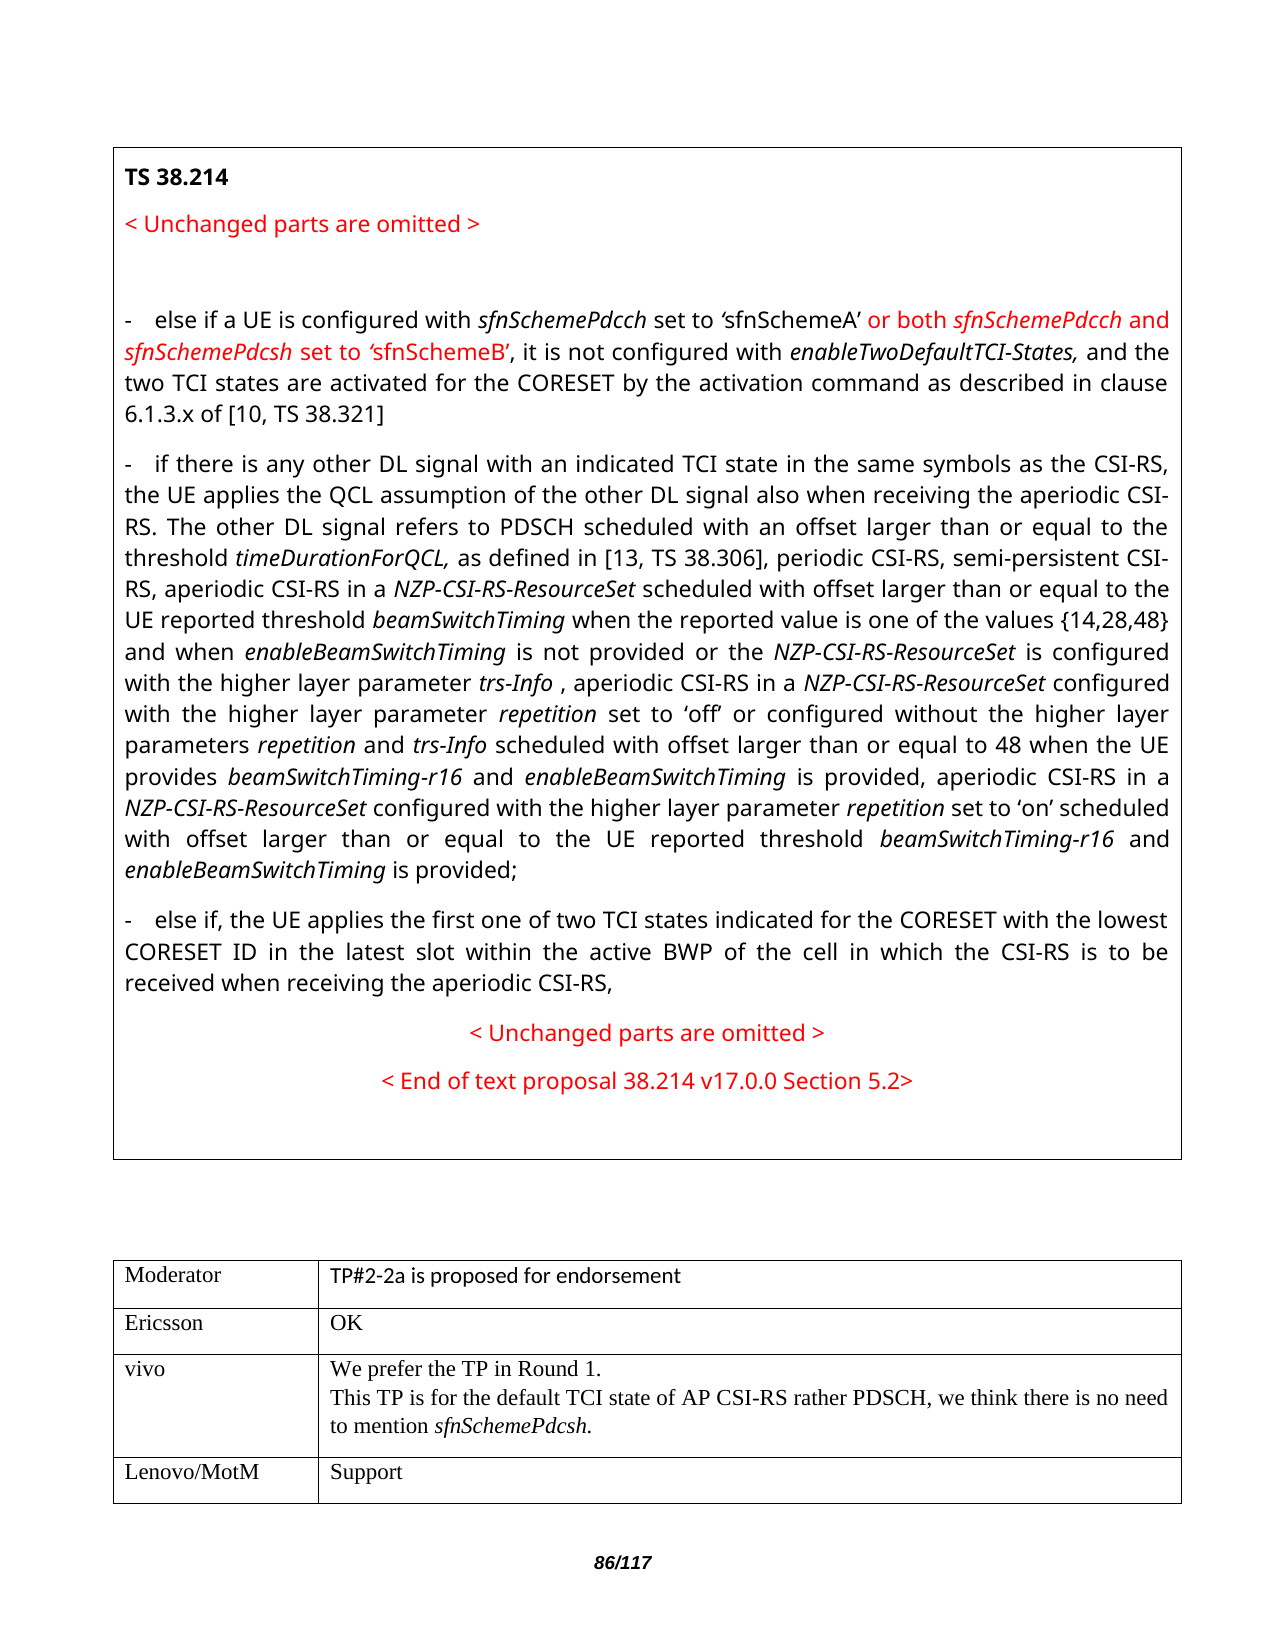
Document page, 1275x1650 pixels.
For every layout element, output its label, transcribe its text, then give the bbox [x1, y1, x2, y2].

table_header TS 38.214 < Unchanged parts are omitted > - else if a UE is configured with sfnSchemePdcch set to ‘sfnSchemeA’ or both sfnSchemePdcch and sfnSchemePdcsh set to ‘sfnSchemeB’, it is not configured with enableTwoDefaultTCI-States, and the two TCI states are activated for the CORESET by the activation command as described in clause 6.1.3.x of [10, TS 38.321] - if there is any other DL signal with an indicated TCI state in the same symbols as the CSI-RS, the UE applies the QCL assumption of the other DL signal also when receiving the aperiodic CSI-RS. The other DL signal refers to PDSCH scheduled with an offset larger than or equal to the threshold timeDurationForQCL, as defined in [13, TS 38.306], periodic CSI-RS, semi-persistent CSI-RS, aperiodic CSI-RS in a NZP-CSI-RS-ResourceSet scheduled with offset larger than or equal to the UE reported threshold beamSwitchTiming when the reported value is one of the values {14,28,48} and when enableBeamSwitchTiming is not provided or the NZP-CSI-RS-ResourceSet is configured with the higher layer parameter trs-Info , aperiodic CSI-RS in a NZP-CSI-RS-ResourceSet configured with the higher layer parameter repetition set to ‘off’ or configured without the higher layer parameters repetition and trs-Info scheduled with offset larger than or equal to 48 when the UE provides beamSwitchTiming-r16 and enableBeamSwitchTiming is provided, aperiodic CSI-RS in a NZP-CSI-RS-ResourceSet configured with the higher layer parameter repetition set to ‘on’ scheduled with offset larger than or equal to the UE reported threshold beamSwitchTiming-r16 and enableBeamSwitchTiming is provided; - else if, the UE applies the first one of two TCI states indicated for the CORESET with the lowest CORESET ID in the latest slot within the active BWP of the cell in which the CSI-RS is to be received when receiving the aperiodic CSI-RS, < Unchanged parts are omitted > < End of text proposal 38.214 v17.0.0 Section 5.2> [114, 148, 1181, 1158]
table_cell vivo [114, 1355, 318, 1457]
table_cell We prefer the TP in Round 1. This TP is for the default TCI state of AP CSI-RS rather PDSCH, we think there is no need to mention sfnSchemePdcsh. [319, 1355, 1181, 1457]
table_header TP#2-2a is proposed for endorsement [319, 1261, 1181, 1308]
table_header Moderator [114, 1261, 318, 1308]
table_cell Ericsson [114, 1309, 318, 1354]
table_cell Support [319, 1458, 1181, 1503]
table_cell Lenovo/MotM [114, 1458, 318, 1503]
table_cell OK [319, 1309, 1181, 1354]
